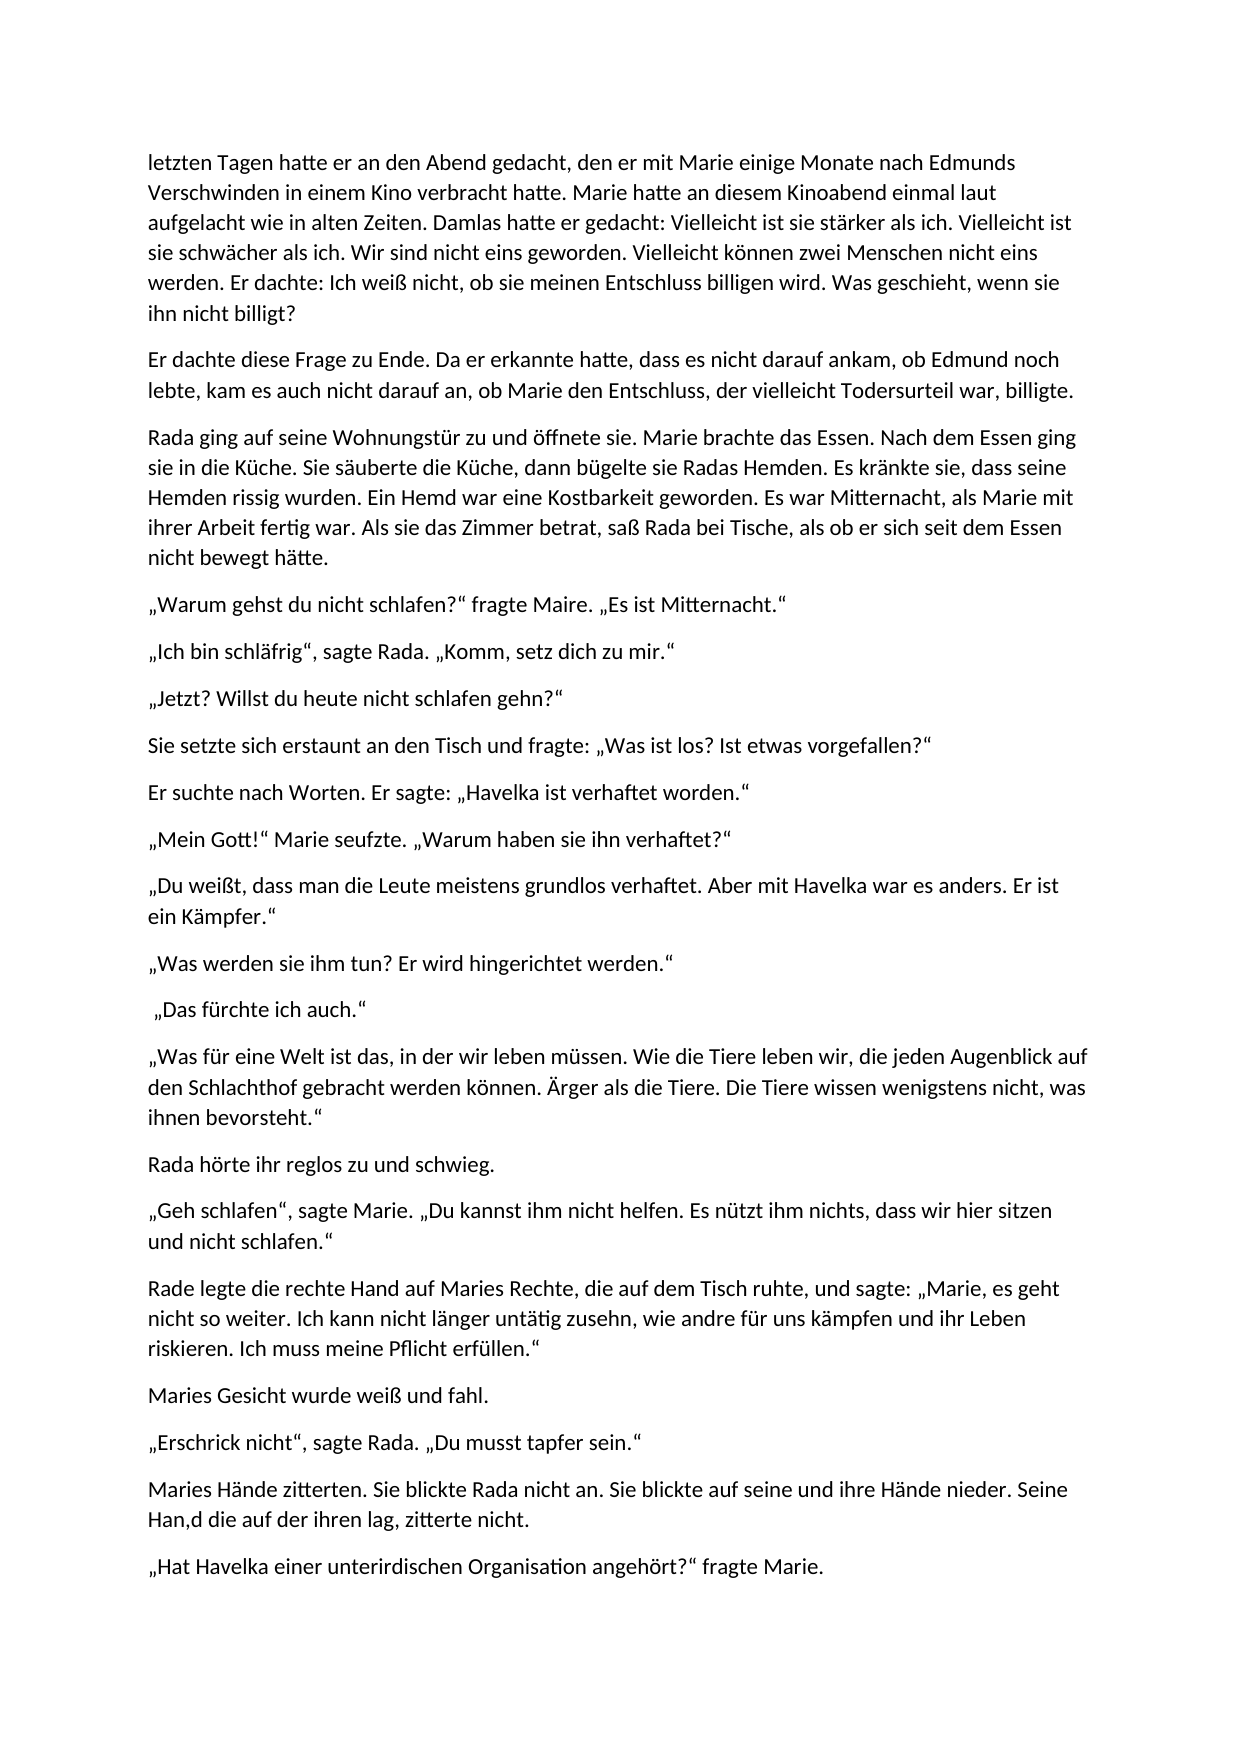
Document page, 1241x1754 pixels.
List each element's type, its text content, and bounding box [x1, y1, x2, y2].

text „Hat Havelka einer unterirdischen Organisation angehört?“ fragte Marie. [148, 1552, 1093, 1580]
text „Mein Gott!“ Marie seufzte. „Warum haben sie ihn verhaftet?“ [148, 825, 1093, 853]
text „Jetzt? Willst du heute nicht schlafen gehn?“ [148, 684, 1093, 712]
text Maries Gesicht wurde weiß und fahl. [148, 1381, 1093, 1409]
text Er dachte diese Frage zu Ende. Da er erkannte hatte, dass es nicht darauf ankam, ob Edmund noch lebte, kam es auch nicht darauf an, ob Marie den Entschluss, der vielleicht Todersurteil war, billigte. [148, 346, 1093, 404]
text „Du weißt, dass man die Leute meistens grundlos verhaftet. Aber mit Havelka war es anders. Er ist ein Kämpfer.“ [148, 872, 1093, 930]
text Sie setzte sich erstaunt an den Tisch und fragte: „Was ist los? Ist etwas vorgefallen?“ [148, 731, 1093, 759]
text „Was für eine Welt ist das, in der wir leben müssen. Wie die Tiere leben wir, die jeden Augenblick auf den Schlachthof gebracht werden können. Ärger als die Tiere. Die Tiere wissen wenigstens nicht, was ihnen bevorsteht.“ [148, 1042, 1093, 1131]
text „Was werden sie ihm tun? Er wird hingerichtet werden.“ [148, 949, 1093, 977]
text „Ich bin schläfrig“, sagte Rada. „Komm, setz dich zu mir.“ [148, 637, 1093, 665]
text „Das fürchte ich auch.“ [148, 996, 1093, 1023]
text Rada hörte ihr reglos zu und schwieg. [148, 1150, 1093, 1178]
text Rada ging auf seine Wohnungstür zu und öffnete sie. Marie brachte das Essen. Nach dem Essen ging sie in die Küche. Sie säuberte die Küche, dann bügelte sie Radas Hemden. Es kränkte sie, dass seine Hemden rissig wurden. Ein Hemd war eine Kostbarkeit geworden. Es war Mitternacht, als Marie mit ihrer Arbeit fertig war. Als sie das Zimmer betrat, saß Rada bei Tische, als ob er sich seit dem Essen nicht bewegt hätte. [148, 423, 1093, 571]
text Rade legte die rechte Hand auf Maries Rechte, die auf dem Tisch ruhte, und sagte: „Marie, es geht nicht so weiter. Ich kann nicht länger untätig zusehn, wie andre für uns kämpfen und ihr Leben riskieren. Ich muss meine Pflicht erfüllen.“ [148, 1274, 1093, 1362]
text Maries Hände zitterten. Sie blickte Rada nicht an. Sie blickte auf seine und ihre Hände nieder. Seine Han,d die auf der ihren lag, zitterte nicht. [148, 1475, 1093, 1533]
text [148, 148, 1093, 327]
text Er suchte nach Worten. Er sagte: „Havelka ist verhaftet worden.“ [148, 778, 1093, 806]
text „Geh schlafen“, sagte Marie. „Du kannst ihm nicht helfen. Es nützt ihm nichts, dass wir hier sitzen und nicht schlafen.“ [148, 1197, 1093, 1255]
text „Warum gehst du nicht schlafen?“ fragte Maire. „Es ist Mitternacht.“ [148, 590, 1093, 618]
text „Erschrick nicht“, sagte Rada. „Du musst tapfer sein.“ [148, 1428, 1093, 1456]
